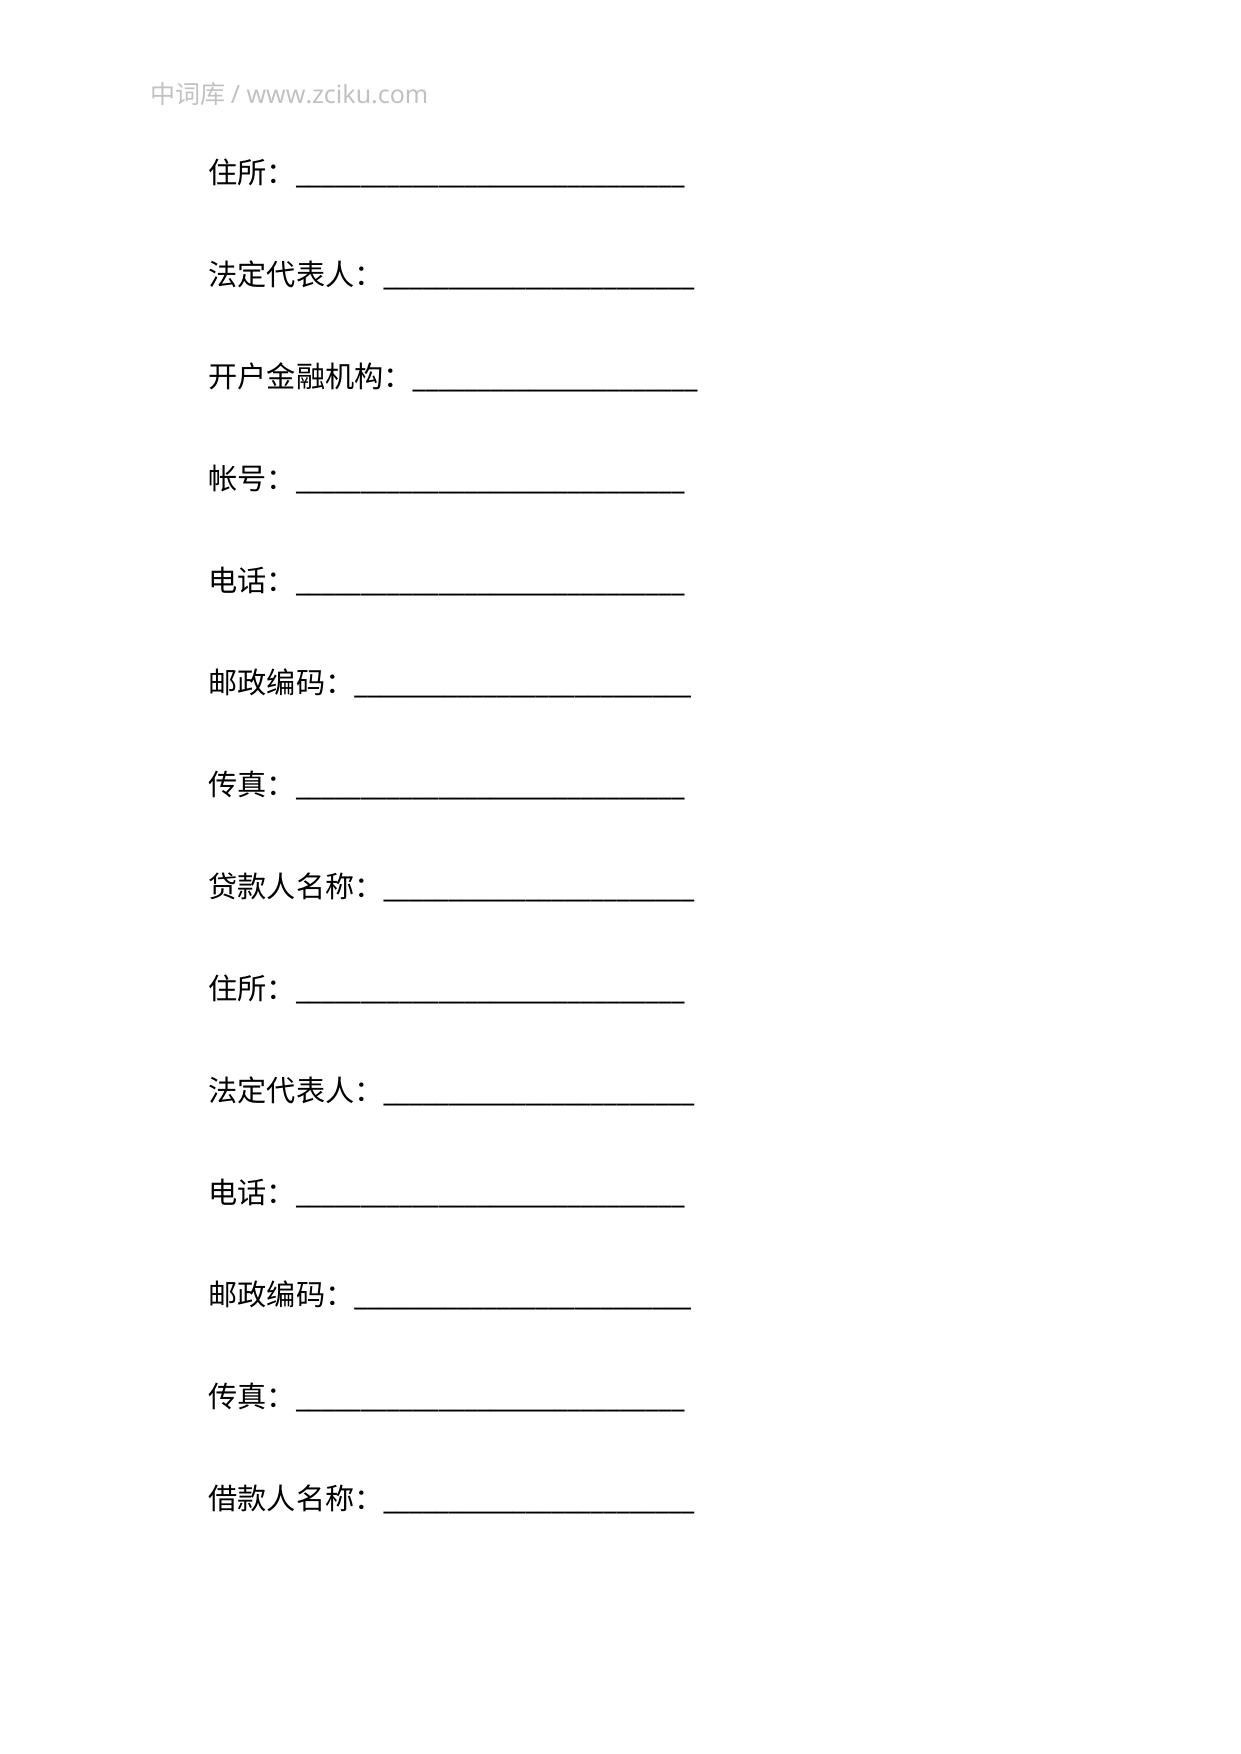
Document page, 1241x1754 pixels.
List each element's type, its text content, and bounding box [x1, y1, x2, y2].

text 邮政编码：__________________________ [150, 660, 1090, 702]
text 贷款人名称：________________________ [150, 864, 1090, 906]
text 传真：______________________________ [150, 762, 1090, 804]
text 住所：______________________________ [150, 150, 1090, 192]
text 邮政编码：__________________________ [150, 1272, 1090, 1314]
text 开户金融机构：______________________ [150, 354, 1090, 396]
text 电话：______________________________ [150, 1170, 1090, 1212]
text 法定代表人：________________________ [150, 1068, 1090, 1110]
text 传真：______________________________ [150, 1374, 1090, 1416]
text 帐号：______________________________ [150, 456, 1090, 498]
text 法定代表人：________________________ [150, 252, 1090, 294]
text 电话：______________________________ [150, 558, 1090, 600]
text 住所：______________________________ [150, 966, 1090, 1008]
text 借款人名称：________________________ [150, 1476, 1090, 1518]
